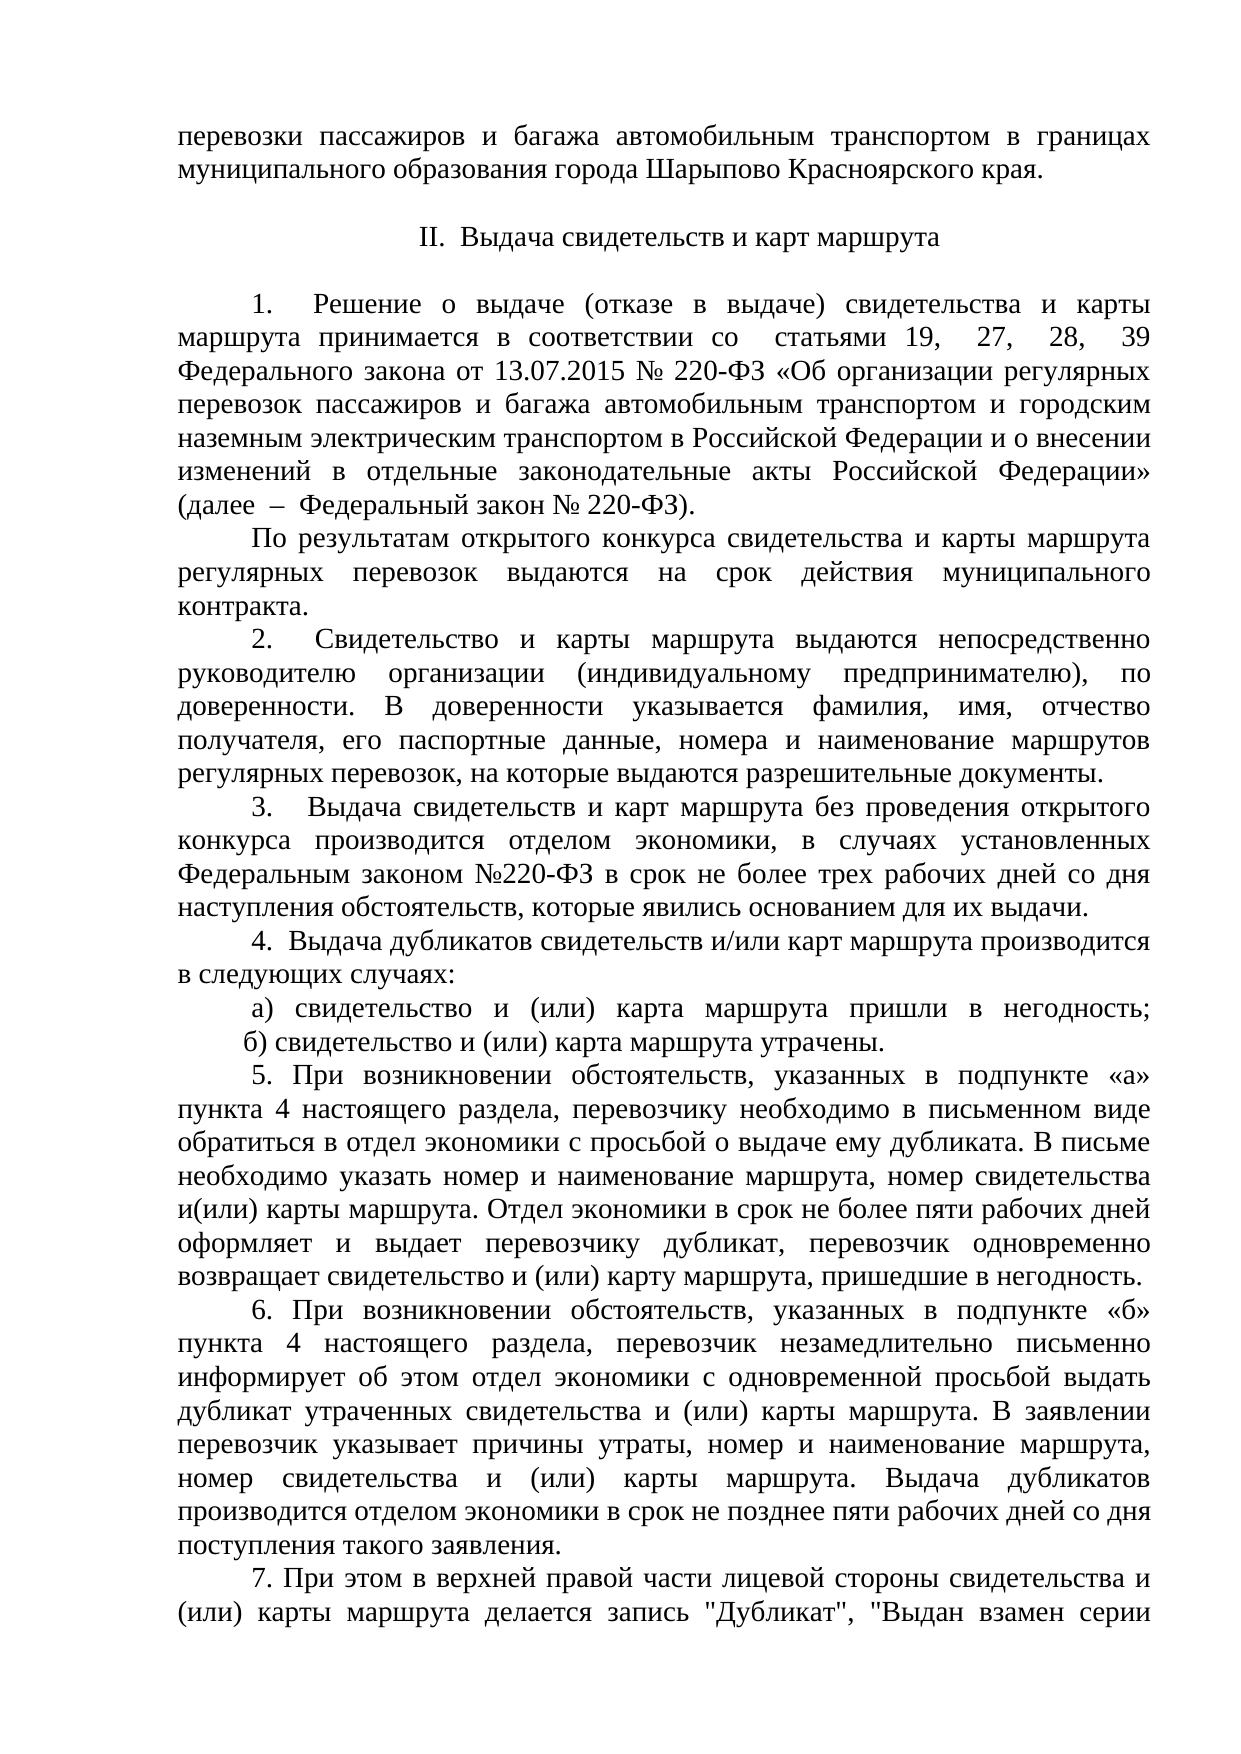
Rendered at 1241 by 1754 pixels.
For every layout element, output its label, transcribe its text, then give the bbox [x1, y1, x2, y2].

text 3. Выдача свидетельств и карт маршрута без проведения открытого конкурса производится отделом экономики, в случаях установленных Федеральным законом №220-ФЗ в срок не более трех рабочих дней со дня наступления обстоятельств, которые явились основанием для их выдачи. [177, 789, 1152, 923]
text 4. Выдача дубликатов свидетельств и/или карт маршрута производится в следующих случаях: [177, 923, 1152, 990]
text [177, 118, 1152, 185]
text 5. При возникновении обстоятельств, указанных в подпункте «а» пункта 4 настоящего раздела, перевозчику необходимо в письменном виде обратиться в отдел экономики с просьбой о выдаче ему дубликата. В письме необходимо указать номер и наименование маршрута, номер свидетельства и(или) карты маршрута. Отдел экономики в срок не более пяти рабочих дней оформляет и выдает перевозчику дубликат, перевозчик одновременно возвращает свидетельство и (или) карту маршрута, пришедшие в негодность. [177, 1057, 1152, 1292]
text II. Выдача свидетельств и карт маршрута [177, 219, 1152, 252]
text а) свидетельство и (или) карта маршрута пришли в негодность; б) свидетельство и (или) карта маршрута утрачены. [177, 990, 1152, 1057]
text 1. Решение о выдаче (отказе в выдаче) свидетельства и карты маршрута принимается в соответствии со статьями 19, 27, 28, 39 Федерального закона от 13.07.2015 № 220-ФЗ «Об организации регулярных перевозок пассажиров и багажа автомобильным транспортом и городским наземным электрическим транспортом в Российской Федерации и о внесении изменений в отдельные законодательные акты Российской Федерации» (далее – Федеральный закон № 220-ФЗ). [177, 286, 1152, 521]
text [177, 1560, 1152, 1627]
text 6. При возникновении обстоятельств, указанных в подпункте «б» пункта 4 настоящего раздела, перевозчик незамедлительно письменно информирует об этом отдел экономики с одновременной просьбой выдать дубликат утраченных свидетельства и (или) карты маршрута. В заявлении перевозчик указывает причины утраты, номер и наименование маршрута, номер свидетельства и (или) карты маршрута. Выдача дубликатов производится отделом экономики в срок не позднее пяти рабочих дней со дня поступления такого заявления. [177, 1292, 1152, 1560]
text 2. Свидетельство и карты маршрута выдаются непосредственно руководителю организации (индивидуальному предпринимателю), по доверенности. В доверенности указывается фамилия, имя, отчество получателя, его паспортные данные, номера и наименование маршрутов регулярных перевозок, на которые выдаются разрешительные документы. [177, 621, 1152, 789]
text По результатам открытого конкурса свидетельства и карты маршрута регулярных перевозок выдаются на срок действия муниципального контракта. [177, 521, 1152, 621]
